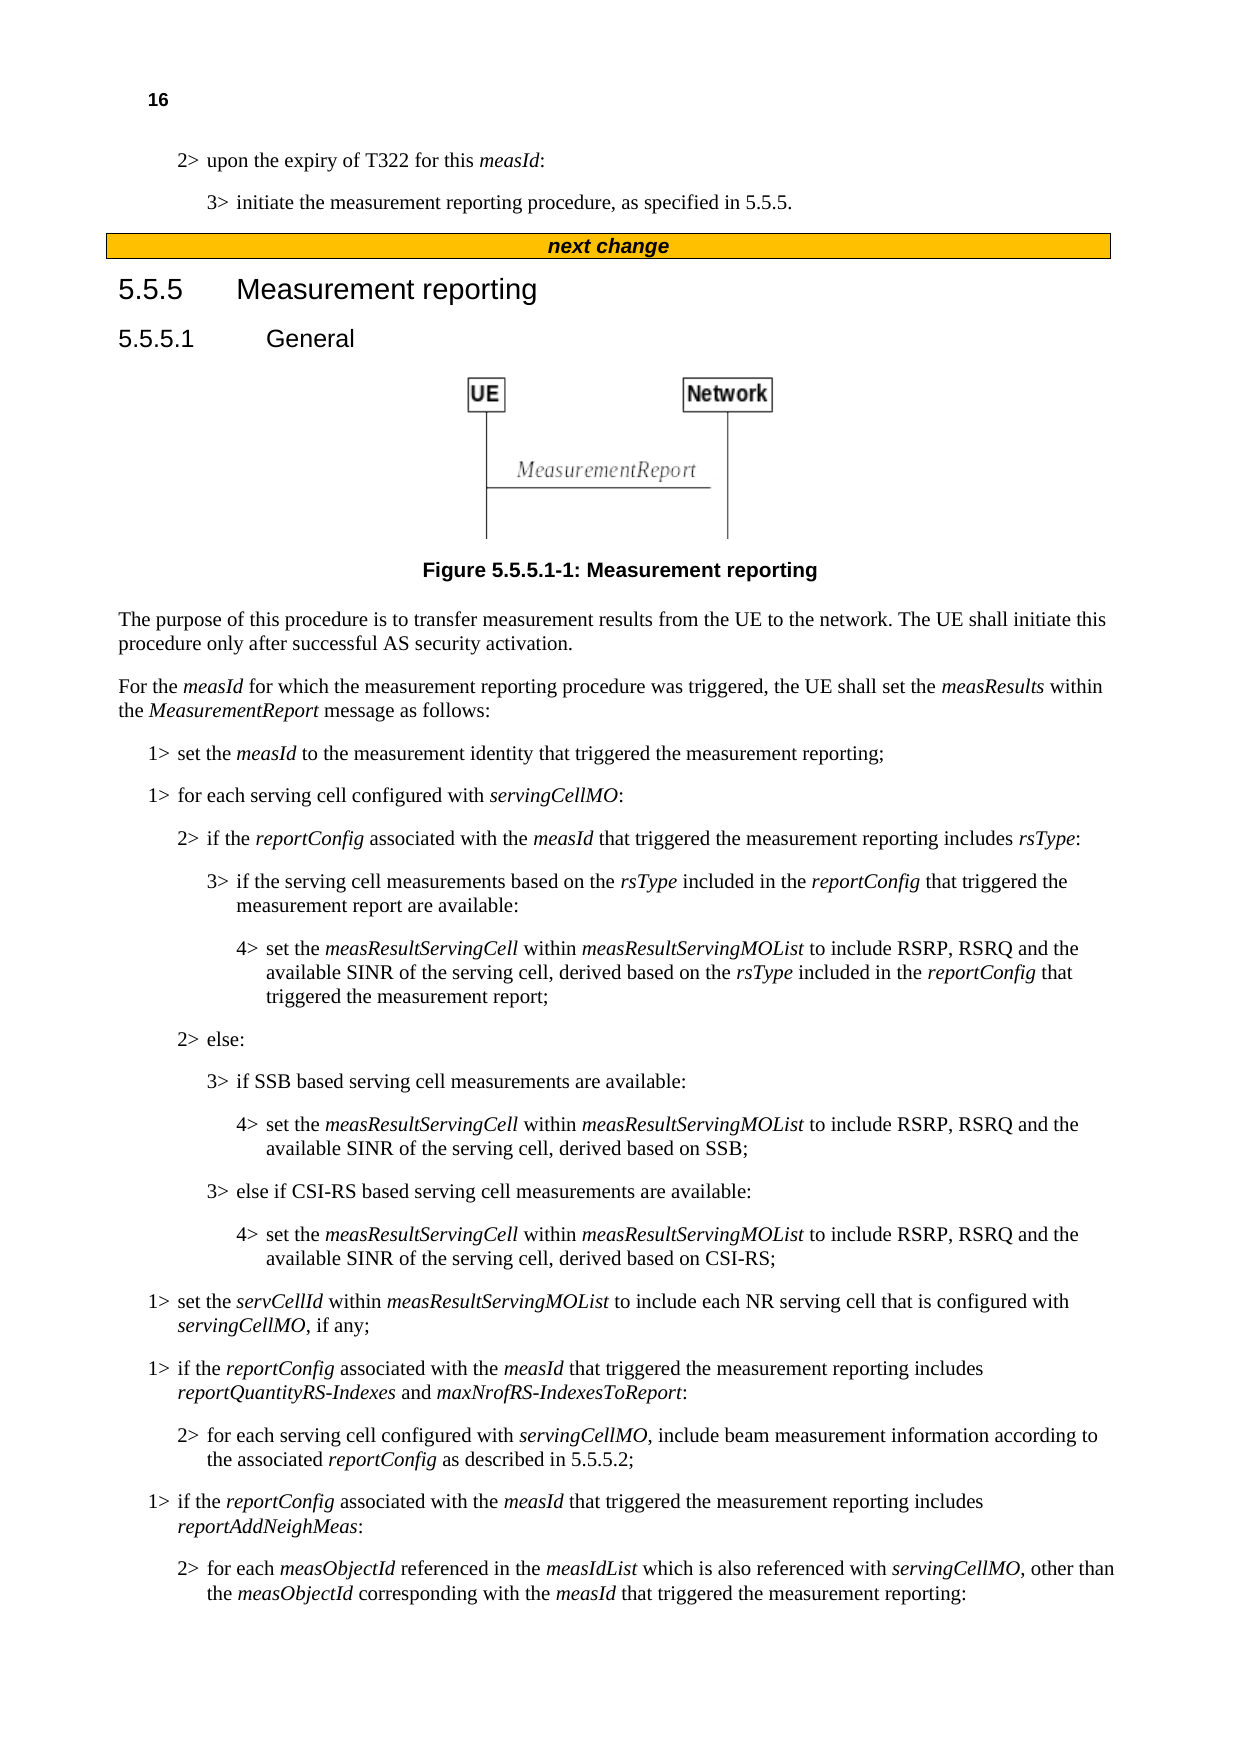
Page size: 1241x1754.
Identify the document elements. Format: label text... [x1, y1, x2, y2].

text 3> if SSB based serving cell measurements are available: [207, 1069, 1122, 1093]
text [207, 190, 1122, 214]
text 1> set the servCellId within measResultServingMOList to include each NR serving cell that is configured with servingCellMO, if any; [148, 1289, 1122, 1337]
text 2> for each serving cell configured with servingCellMO, include beam measurement information according to the associated reportConfig as described in 5.5.5.2; [177, 1423, 1122, 1471]
text The purpose of this procedure is to transfer measurement results from the UE to the network. The UE shall initiate this procedure only after successful AS security activation. [118, 607, 1122, 655]
text 4> set the measResultServingCell within measResultServingMOList to include RSRP, RSRQ and the available SINR of the serving cell, derived based on CSI-RS; [236, 1222, 1122, 1270]
text 2> else: [177, 1027, 1122, 1051]
text 4> set the measResultServingCell within measResultServingMOList to include RSRP, RSRQ and the available SINR of the serving cell, derived based on SSB; [236, 1112, 1122, 1160]
text 3> if the serving cell measurements based on the rsType included in the reportConfig that triggered the measurement report are available: [207, 869, 1122, 917]
text 1> set the measId to the measurement identity that triggered the measurement reporting; [148, 740, 1122, 764]
text 5.5.5.1 General [118, 324, 1122, 353]
text 2> for each measObjectId referenced in the measIdList which is also referenced with servingCellMO, other than the measObjectId corresponding with the measId that triggered the measurement reporting: [177, 1556, 1122, 1604]
text For the measId for which the measurement reporting procedure was triggered, the UE shall set the measResults within the MeasurementReport message as follows: [118, 673, 1122, 722]
text Figure 5.5.5.1-1: Measurement reporting [118, 558, 1122, 582]
text 1> if the reportConfig associated with the measId that triggered the measurement reporting includes reportQuantityRS-Indexes and maxNrofRS-IndexesToReport: [148, 1356, 1122, 1404]
text 5.5.5 Measurement reporting [118, 272, 1122, 305]
text 1> if the reportConfig associated with the measId that triggered the measurement reporting includes reportAddNeighMeas: [148, 1489, 1122, 1538]
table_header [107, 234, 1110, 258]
text 2> if the reportConfig associated with the measId that triggered the measurement reporting includes rsType: [177, 826, 1122, 850]
text 3> else if CSI-RS based serving cell measurements are available: [207, 1179, 1122, 1203]
text 1> for each serving cell configured with servingCellMO: [148, 783, 1122, 807]
text 2> upon the expiry of T322 for this measId: [177, 147, 1122, 172]
text 4> set the measResultServingCell within measResultServingMOList to include RSRP, RSRQ and the available SINR of the serving cell, derived based on the rsType included in the reportConfig that triggered the measurement report; [236, 936, 1122, 1008]
